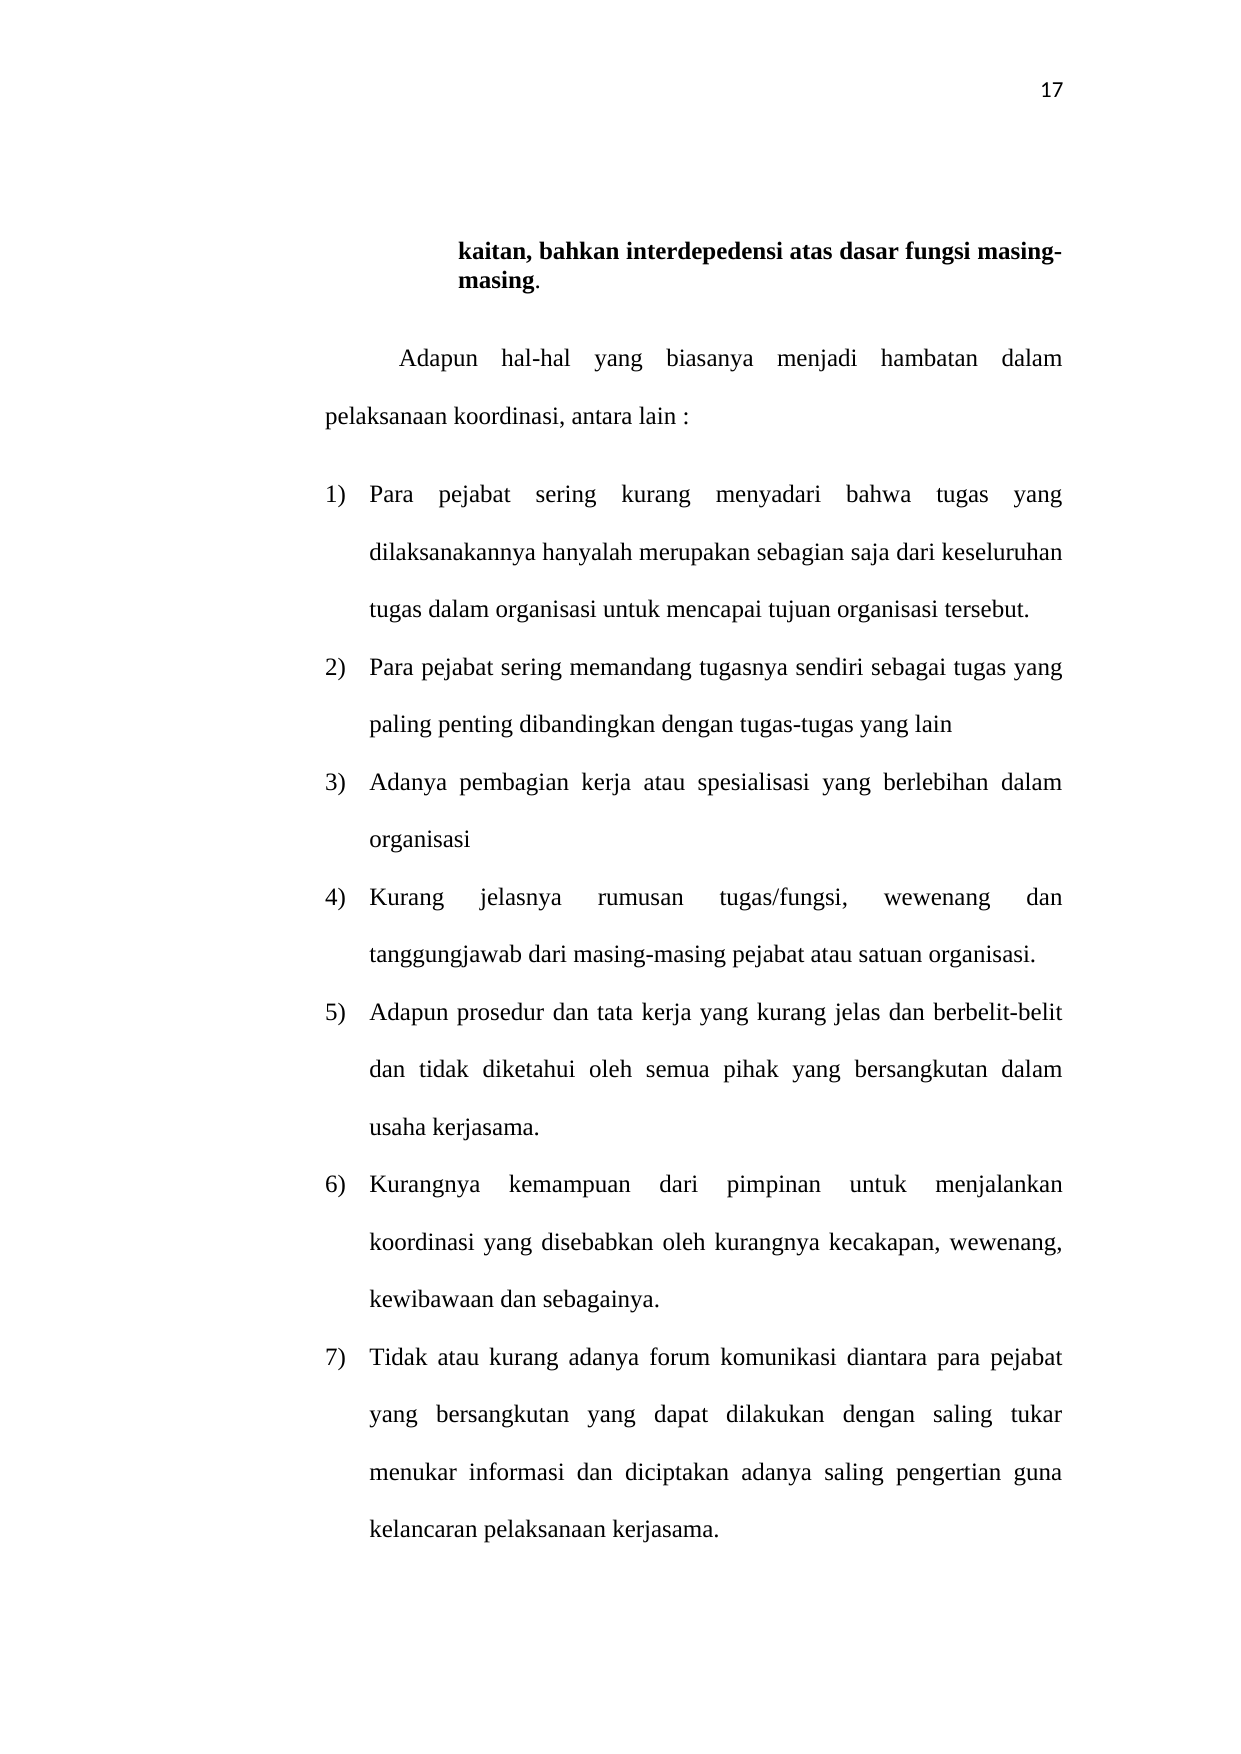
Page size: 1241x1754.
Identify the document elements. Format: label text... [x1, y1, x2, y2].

list Para pejabat sering memandang tugasnya sendiri sebagai tugas yang paling penting dibandingkan dengan tugas-tugas yang lain [325, 652, 1063, 738]
list Adanya pembagian kerja atau spesialisasi yang berlebihan dalam organisasi [325, 767, 1063, 853]
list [413, 236, 1063, 294]
text Adapun hal-hal yang biasanya menjadi hambatan dalam pelaksanaan koordinasi, antara lain : [325, 343, 1063, 429]
list Adapun prosedur dan tata kerja yang kurang jelas dan berbelit-belit dan tidak diketahui oleh semua pihak yang bersangkutan dalam usaha kerjasama. [325, 997, 1063, 1140]
list Kurangnya kemampuan dari pimpinan untuk menjalankan koordinasi yang disebabkan oleh kurangnya kecakapan, wewenang, kewibawaan dan sebagainya. [325, 1169, 1063, 1313]
list Tidak atau kurang adanya forum komunikasi diantara para pejabat yang bersangkutan yang dapat dilakukan dengan saling tukar menukar informasi dan diciptakan adanya saling pengertian guna kelancaran pelaksanaan kerjasama. [325, 1342, 1063, 1543]
list Kurang jelasnya rumusan tugas/fungsi, wewenang dan tanggungjawab dari masing-masing pejabat atau satuan organisasi. [325, 882, 1063, 968]
list Para pejabat sering kurang menyadari bahwa tugas yang dilaksanakannya hanyalah merupakan sebagian saja dari keseluruhan tugas dalam organisasi untuk mencapai tujuan organisasi tersebut. [325, 479, 1063, 623]
